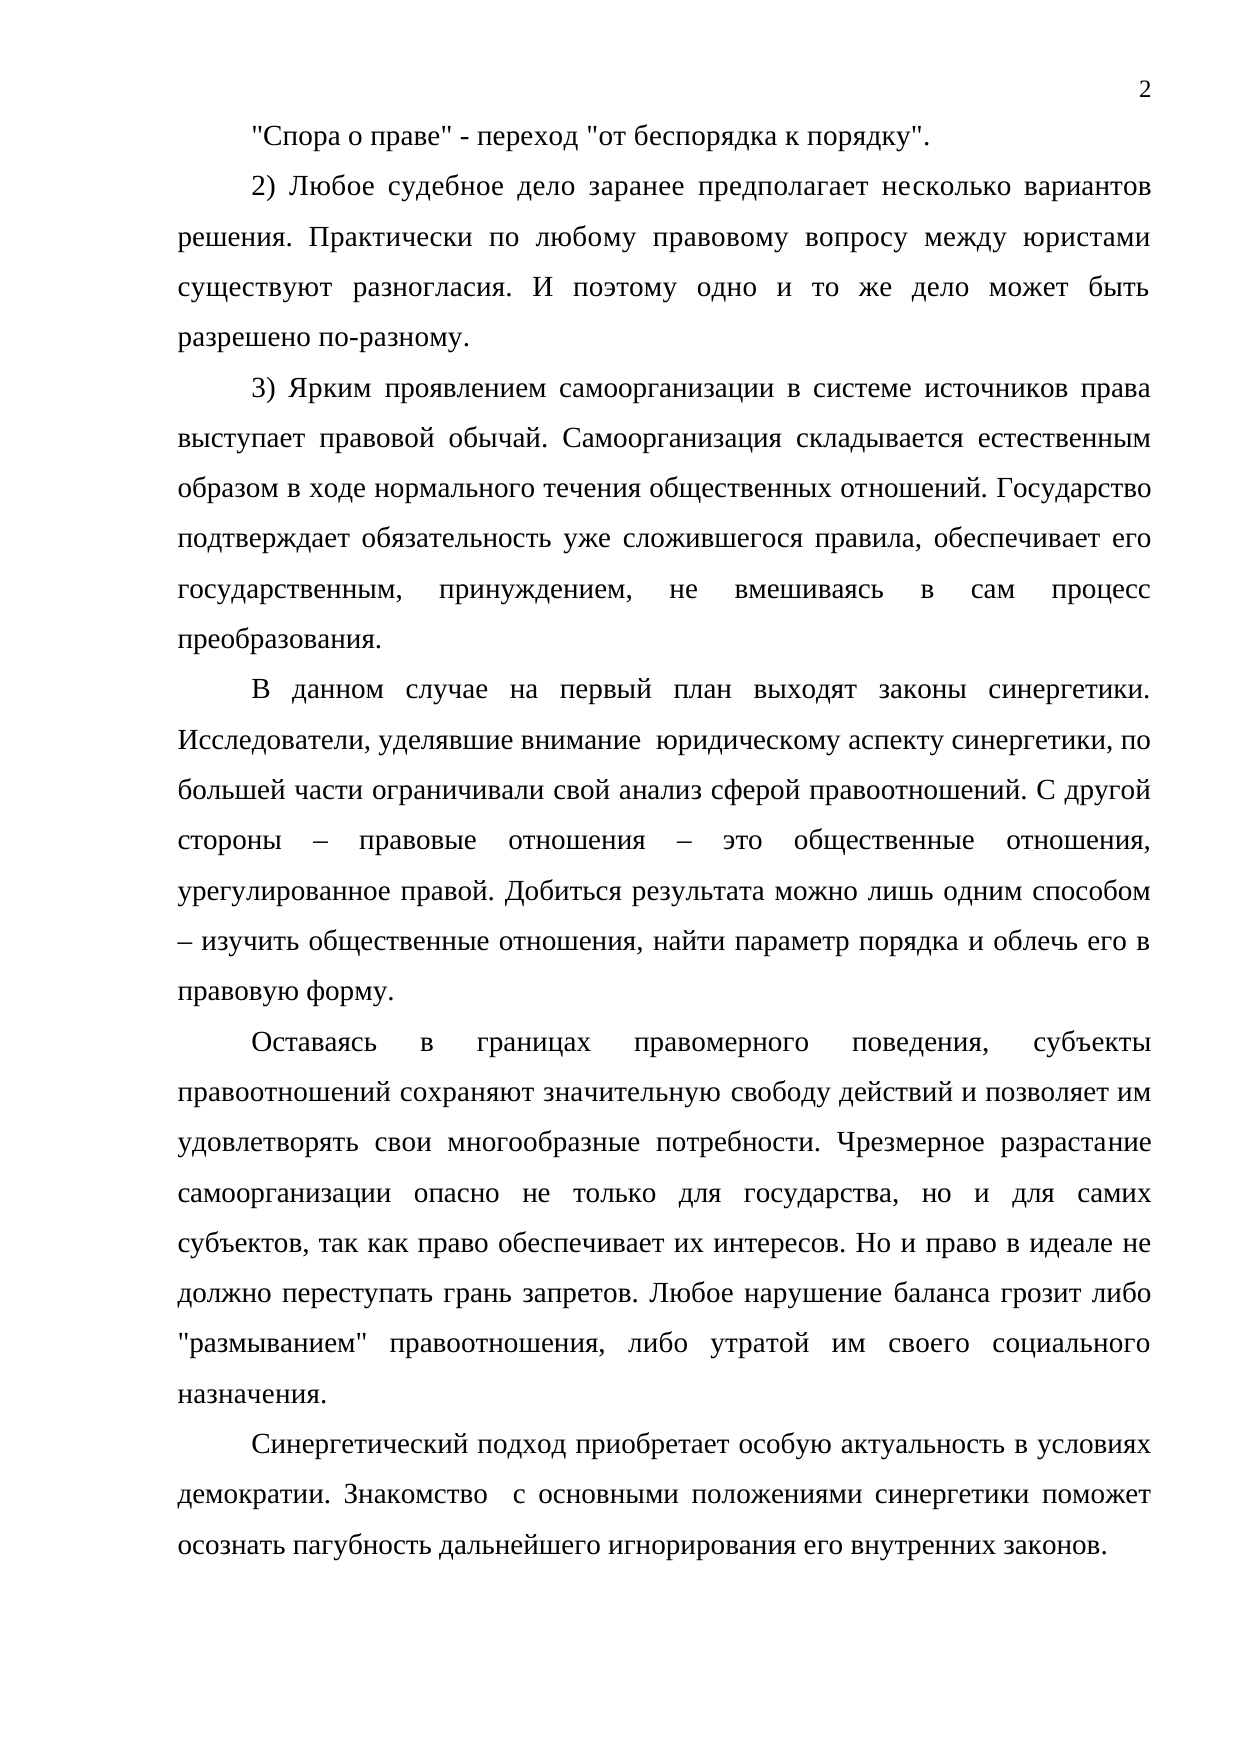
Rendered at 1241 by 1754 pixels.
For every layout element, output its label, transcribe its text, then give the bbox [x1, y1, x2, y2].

text 3) Ярким проявлением самоорганизации в системе источников права выступает правовой обычай. Самоорганизация складывается естественным образом в ходе нормального течения общественных отношений. Государство подтверждает обязательность уже сложившегося правила, обеспечивает его государственным, принуждением, не вмешиваясь в сам процесс преобразования. [177, 370, 1152, 655]
text 2) Любое судебное дело заранее предполагает несколько вариантов решения. Практически по любому правовому вопросу между юристами существуют разногласия. И поэтому одно и то же дело может быть разрешено по-разному. [177, 168, 1152, 353]
text В данном случае на первый план выходят законы синергетики. Исследователи, уделявшие внимание юридическому аспекту синергетики, по большей части ограничивали свой анализ сферой правоотношений. С другой стороны – правовые отношения – это общественные отношения, урегулированное правой. Добиться результата можно лишь одним способом – изучить общественные отношения, найти параметр порядка и облечь его в правовую форму. [177, 672, 1152, 1007]
text "Спора о праве" - переход "от беспорядка к порядку". [177, 118, 1152, 152]
text Оставаясь в границах правомерного поведения, субъекты правоотношений сохраняют значительную свободу действий и позволяет им удовлетворять свои многообразные потребности. Чрезмерное разрастание самоорганизации опасно не только для государства, но и для самих субъектов, так как право обеспечивает их интересов. Но и право в идеале не должно переступать грань запретов. Любое нарушение баланса грозит либо "размыванием" правоотношения, либо утратой им своего социального назначения. [177, 1024, 1152, 1409]
text Синергетический подход приобретает особую актуальность в условиях демократии. Знакомство с основными положениями синергетики поможет осознать пагубность дальнейшего игнорирования его внутренних законов. [177, 1426, 1152, 1560]
